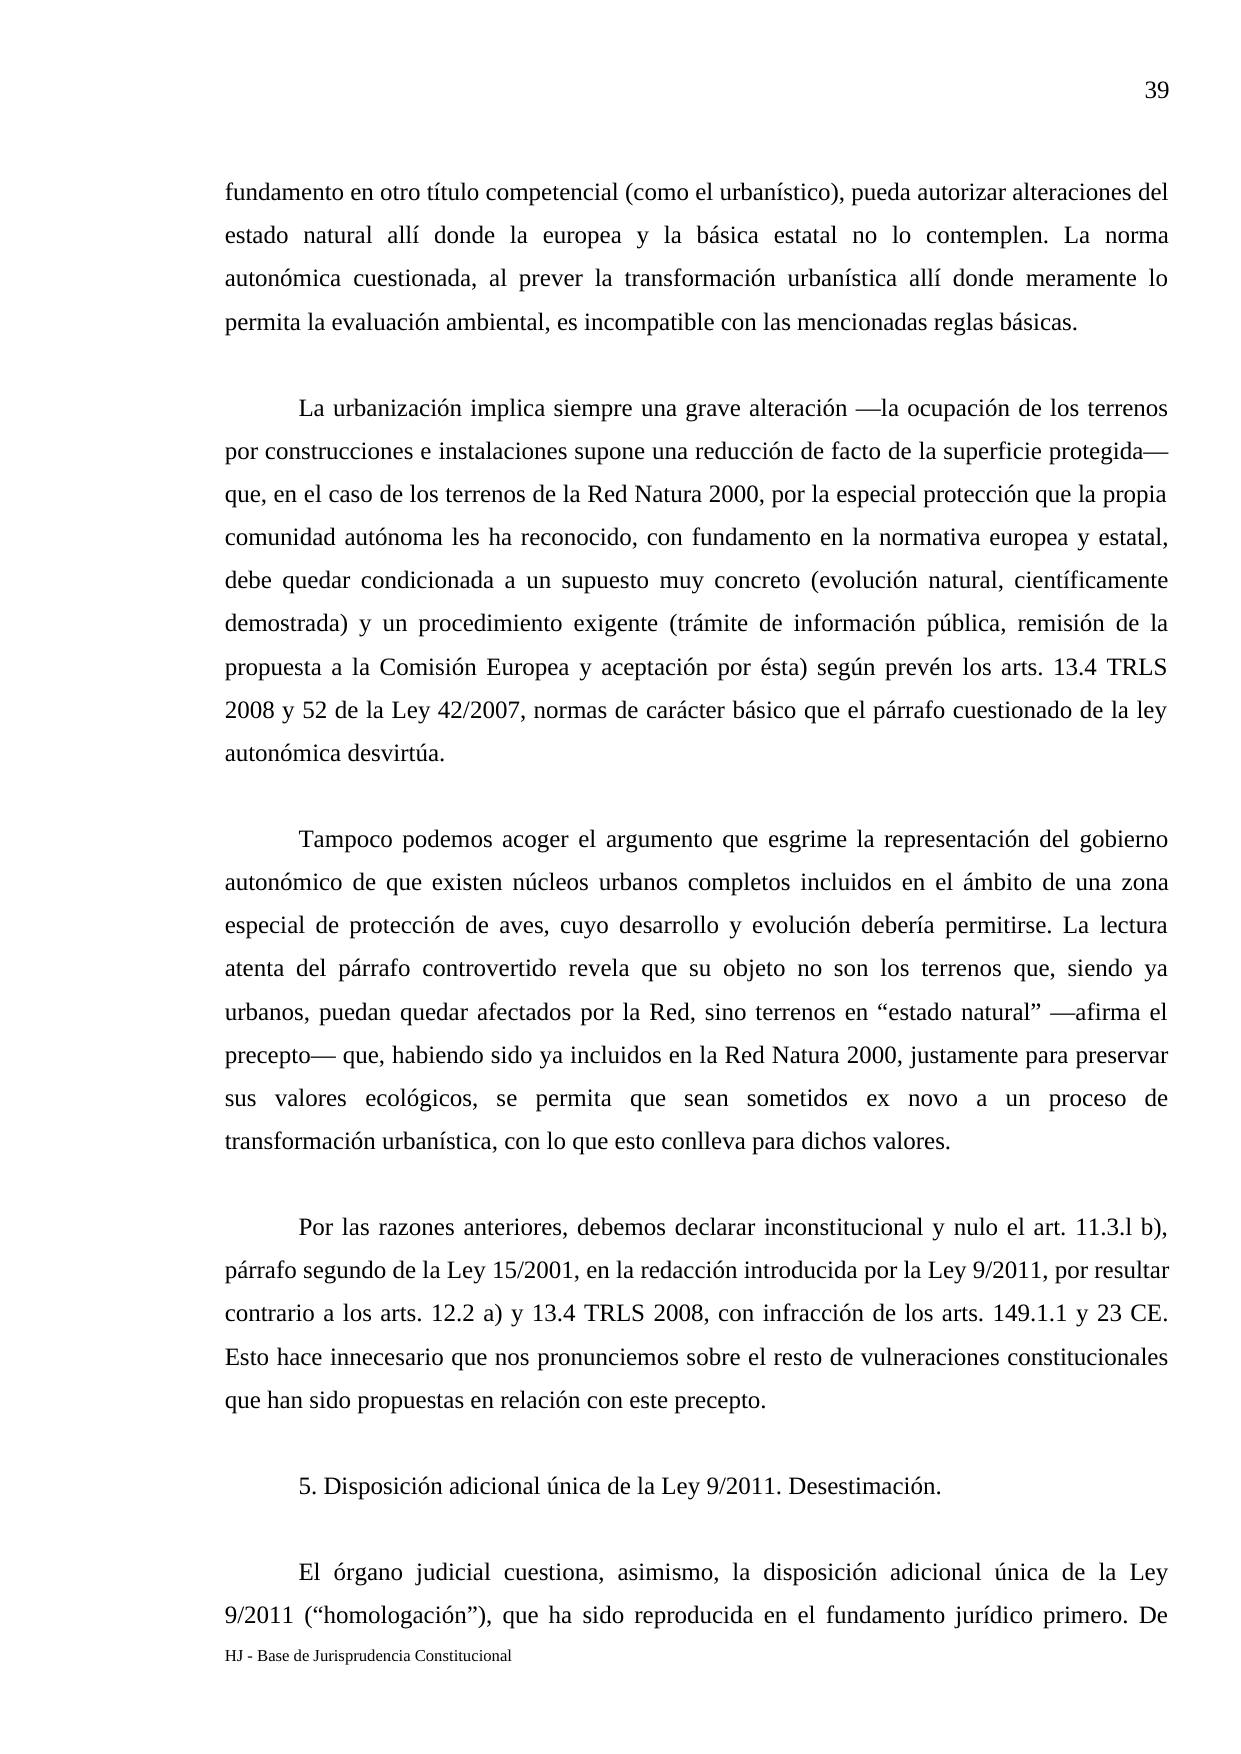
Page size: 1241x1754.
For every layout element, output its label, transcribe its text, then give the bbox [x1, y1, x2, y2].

text 5. Disposición adicional única de la Ley 9/2011. Desestimación. [224, 1471, 1169, 1500]
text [224, 1557, 1169, 1629]
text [224, 177, 1169, 335]
text La urbanización implica siempre una grave alteración —la ocupación de los terrenos por construcciones e instalaciones supone una reducción de facto de la superficie protegida— que, en el caso de los terrenos de la Red Natura 2000, por la especial protección que la propia comunidad autónoma les ha reconocido, con fundamento en la normativa europea y estatal, debe quedar condicionada a un supuesto muy concreto (evolución natural, científicamente demostrada) y un procedimiento exigente (trámite de información pública, remisión de la propuesta a la Comisión Europea y aceptación por ésta) según prevén los arts. 13.4 TRLS 2008 y 52 de la Ley 42/2007, normas de carácter básico que el párrafo cuestionado de la ley autonómica desvirtúa. [224, 393, 1169, 767]
text Por las razones anteriores, debemos declarar inconstitucional y nulo el art. 11.3.l b), párrafo segundo de la Ley 15/2001, en la redacción introducida por la Ley 9/2011, por resultar contrario a los arts. 12.2 a) y 13.4 TRLS 2008, con infracción de los arts. 149.1.1 y 23 CE. Esto hace innecesario que nos pronunciemos sobre el resto de vulneraciones constitucionales que han sido propuestas en relación con este precepto. [224, 1212, 1169, 1413]
text Tampoco podemos acoger el argumento que esgrime la representación del gobierno autonómico de que existen núcleos urbanos completos incluidos en el ámbito de una zona especial de protección de aves, cuyo desarrollo y evolución debería permitirse. La lectura atenta del párrafo controvertido revela que su objeto no son los terrenos que, siendo ya urbanos, puedan quedar afectados por la Red, sino terrenos en “estado natural” —afirma el precepto— que, habiendo sido ya incluidos en la Red Natura 2000, justamente para preservar sus valores ecológicos, se permita que sean sometidos ex novo a un proceso de transformación urbanística, con lo que esto conlleva para dichos valores. [224, 824, 1169, 1155]
